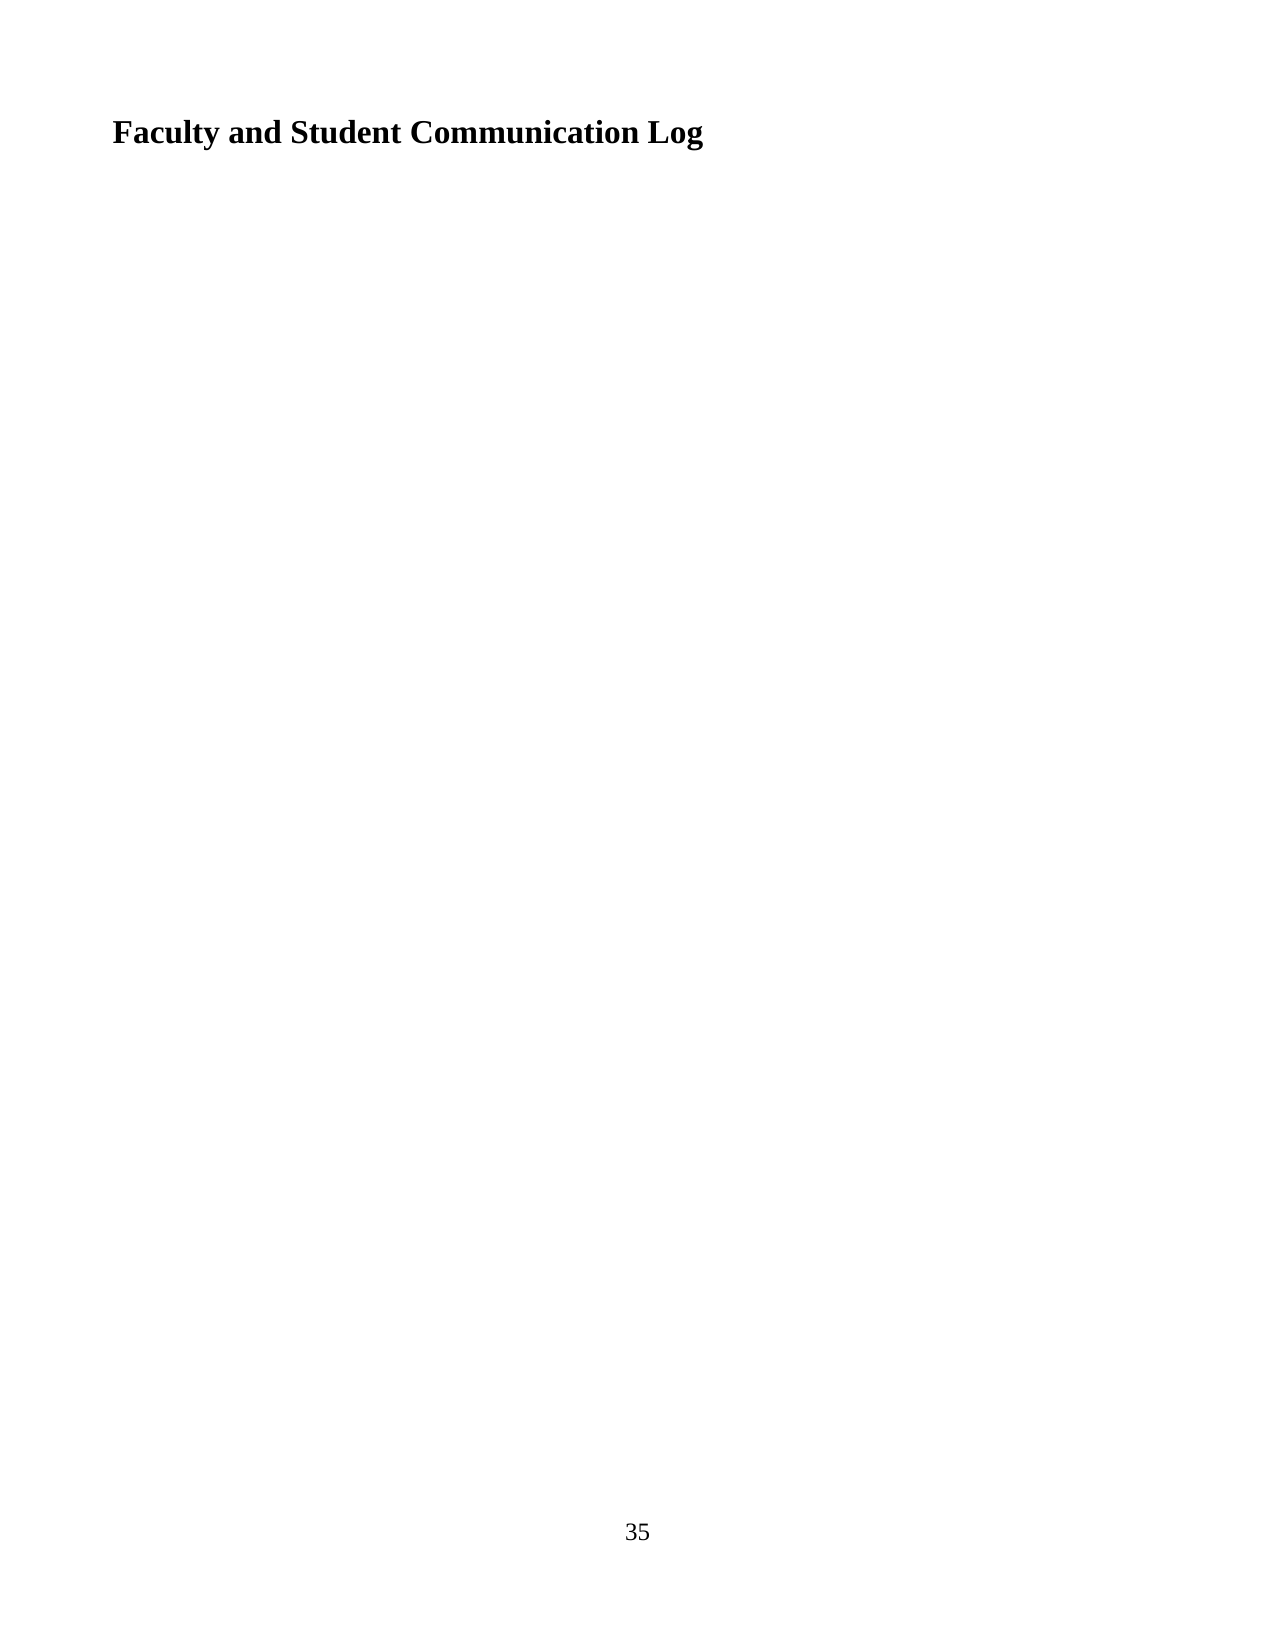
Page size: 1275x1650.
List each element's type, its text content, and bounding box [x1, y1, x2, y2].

subtitle Faculty and Student Communication Log [112, 112, 1162, 151]
